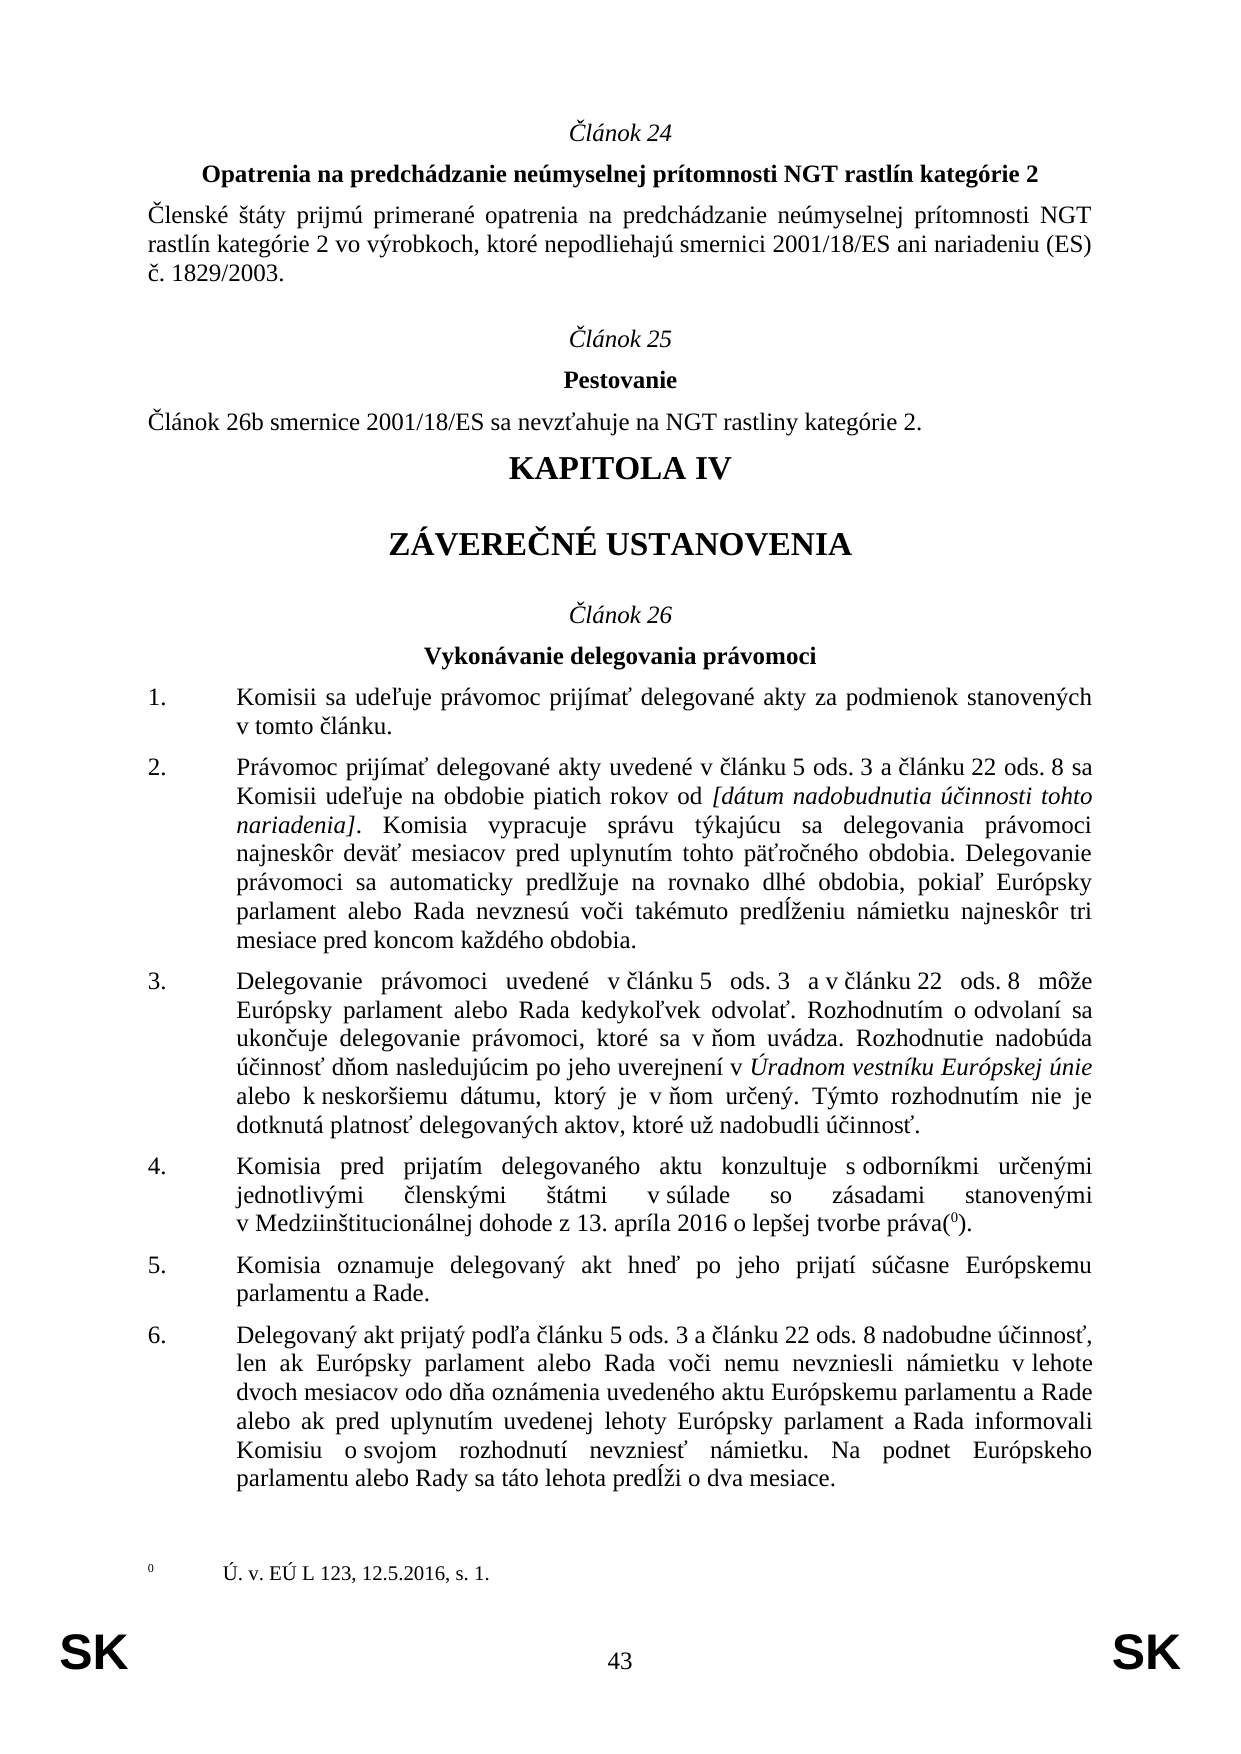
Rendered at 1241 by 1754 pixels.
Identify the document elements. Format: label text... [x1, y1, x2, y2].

text 4. Komisia pred prijatím delegovaného aktu konzultuje s odborníkmi určenými jednotlivými členskými štátmi v súlade so zásadami stanovenými v Medziinštitucionálnej dohode z 13. apríla 2016 o lepšej tvorbe práva(). [148, 1151, 1093, 1237]
text 5. Komisia oznamuje delegovaný akt hneď po jeho prijatí súčasne Európskemu parlamentu a Rade. [148, 1250, 1093, 1307]
text 3. Delegovanie právomoci uvedené v článku 5 ods. 3 a v článku 22 ods. 8 môže Európsky parlament alebo Rada kedykoľvek odvolať. Rozhodnutím o odvolaní sa ukončuje delegovanie právomoci, ktoré sa v ňom uvádza. Rozhodnutie nadobúda účinnosť dňom nasledujúcim po jeho uverejnení v Úradnom vestníku Európskej únie alebo k neskoršiemu dátumu, ktorý je v ňom určený. Týmto rozhodnutím nie je dotknutá platnosť delegovaných aktov, ktoré už nadobudli účinnosť. [148, 966, 1093, 1138]
text Článok 24 [148, 118, 1093, 147]
text Článok 25 [148, 324, 1093, 353]
text Členské štáty prijmú primerané opatrenia na predchádzanie neúmyselnej prítomnosti NGT rastlín kategórie 2 vo výrobkoch, ktoré nepodliehajú smernici 2001/18/ES ani nariadeniu (ES) č. 1829/2003. [148, 201, 1093, 287]
title KAPITOLA IV [148, 448, 1093, 486]
text 2. Právomoc prijímať delegované akty uvedené v článku 5 ods. 3 a článku 22 ods. 8 sa Komisii udeľuje na obdobie piatich rokov od [dátum nadobudnutia účinnosti tohto nariadenia]. Komisia vypracuje správu týkajúcu sa delegovania právomoci najneskôr deväť mesiacov pred uplynutím tohto päťročného obdobia. Delegovanie právomoci sa automaticky predlžuje na rovnako dlhé obdobia, pokiaľ Európsky parlament alebo Rada nevznesú voči takémuto predĺženiu námietku najneskôr tri mesiace pred koncom každého obdobia. [148, 752, 1093, 953]
text Článok 26 [148, 600, 1093, 628]
text 1. Komisii sa udeľuje právomoc prijímať delegované akty za podmienok stanovených v tomto článku. [148, 682, 1093, 740]
text Opatrenia na predchádzanie neúmyselnej prítomnosti NGT rastlín kategórie 2 [148, 159, 1093, 188]
text Pestovanie [148, 366, 1093, 394]
text Vykonávanie delegovania právomoci [148, 641, 1093, 670]
text 6. Delegovaný akt prijatý podľa článku 5 ods. 3 a článku 22 ods. 8 nadobudne účinnosť, len ak Európsky parlament alebo Rada voči nemu nevzniesli námietku v lehote dvoch mesiacov odo dňa oznámenia uvedeného aktu Európskemu parlamentu a Rade alebo ak pred uplynutím uvedenej lehoty Európsky parlament a Rada informovali Komisiu o svojom rozhodnutí nevzniesť námietku. Na podnet Európskeho parlamentu alebo Rady sa táto lehota predĺži o dva mesiace. [148, 1320, 1093, 1492]
text Článok 26b smernice 2001/18/ES sa nevzťahuje na NGT rastliny kategórie 2. [148, 407, 1093, 436]
title ZÁVEREČNÉ USTANOVENIA [148, 524, 1093, 562]
